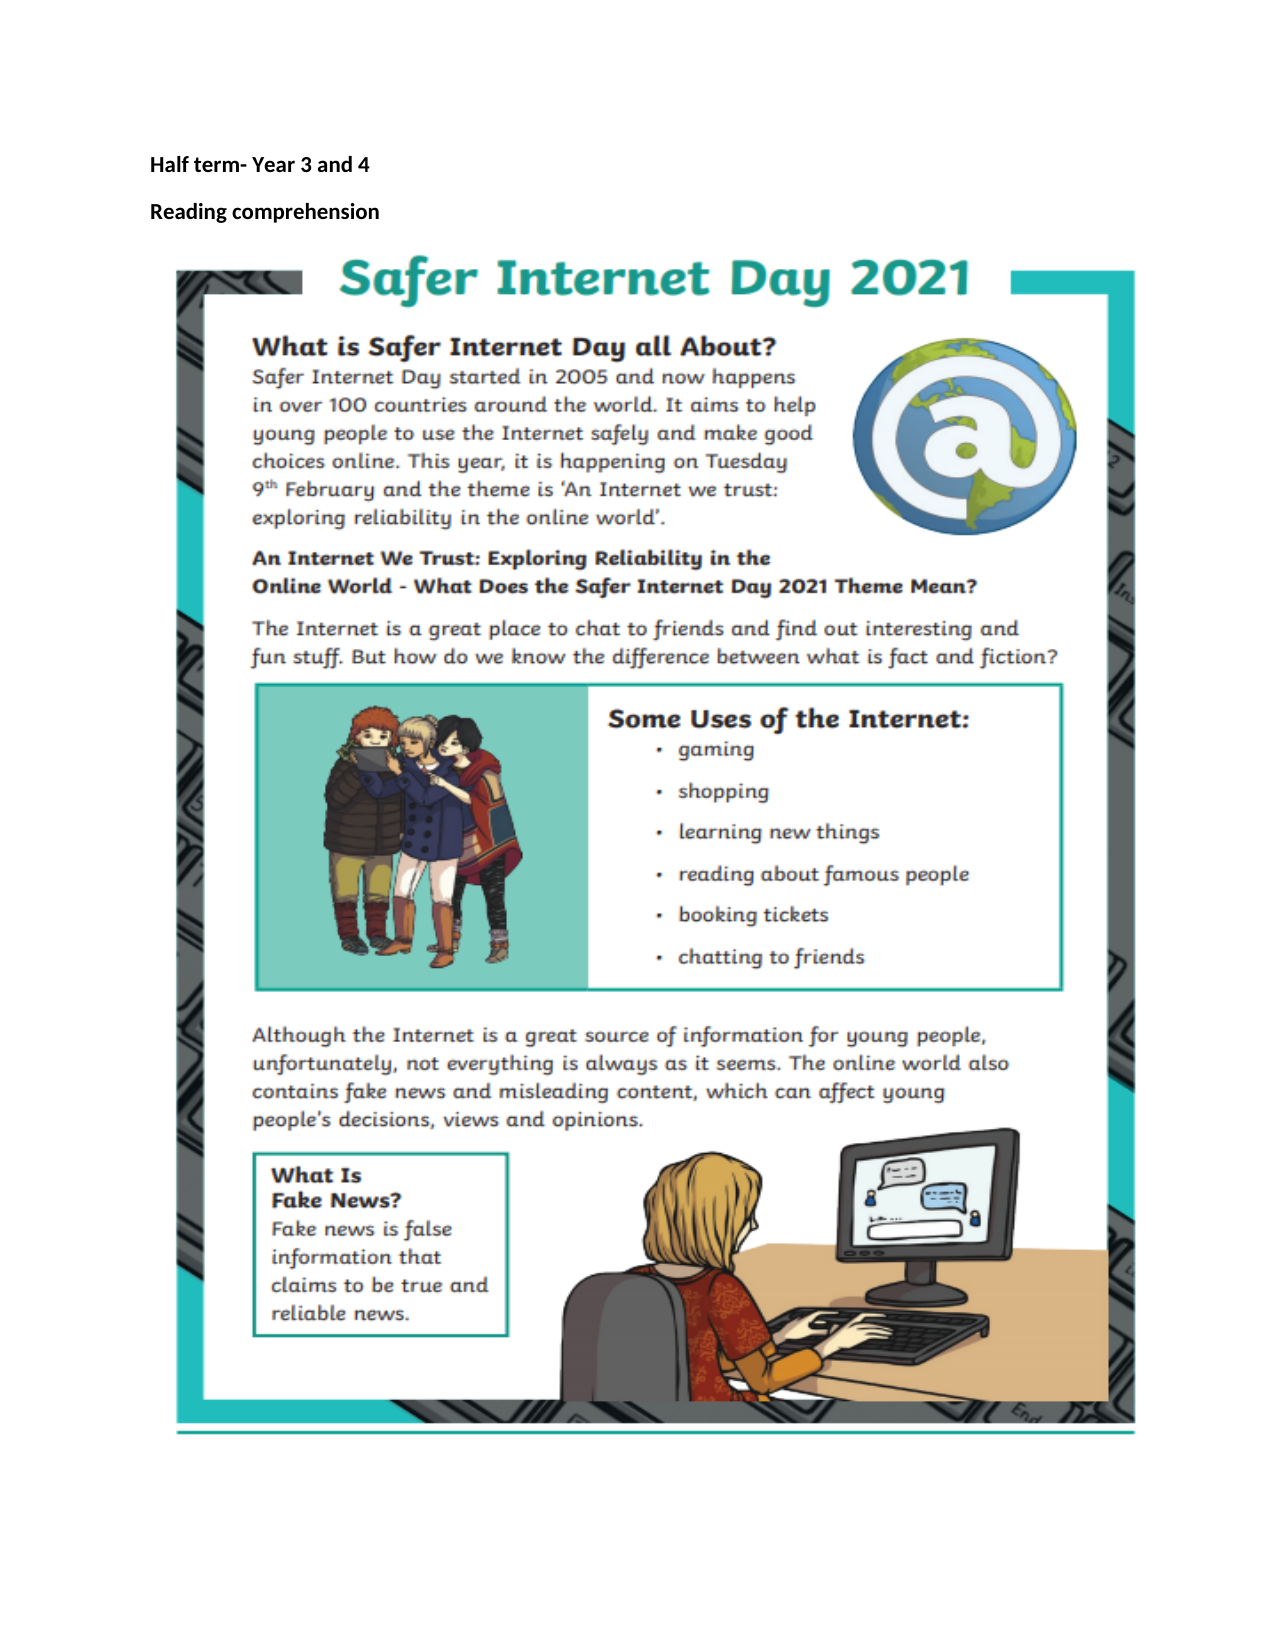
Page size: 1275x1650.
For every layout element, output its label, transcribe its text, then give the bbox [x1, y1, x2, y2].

text Reading comprehension [150, 197, 1125, 225]
text Half term- Year 3 and 4 [150, 150, 1125, 178]
picture [150, 243, 1148, 1436]
